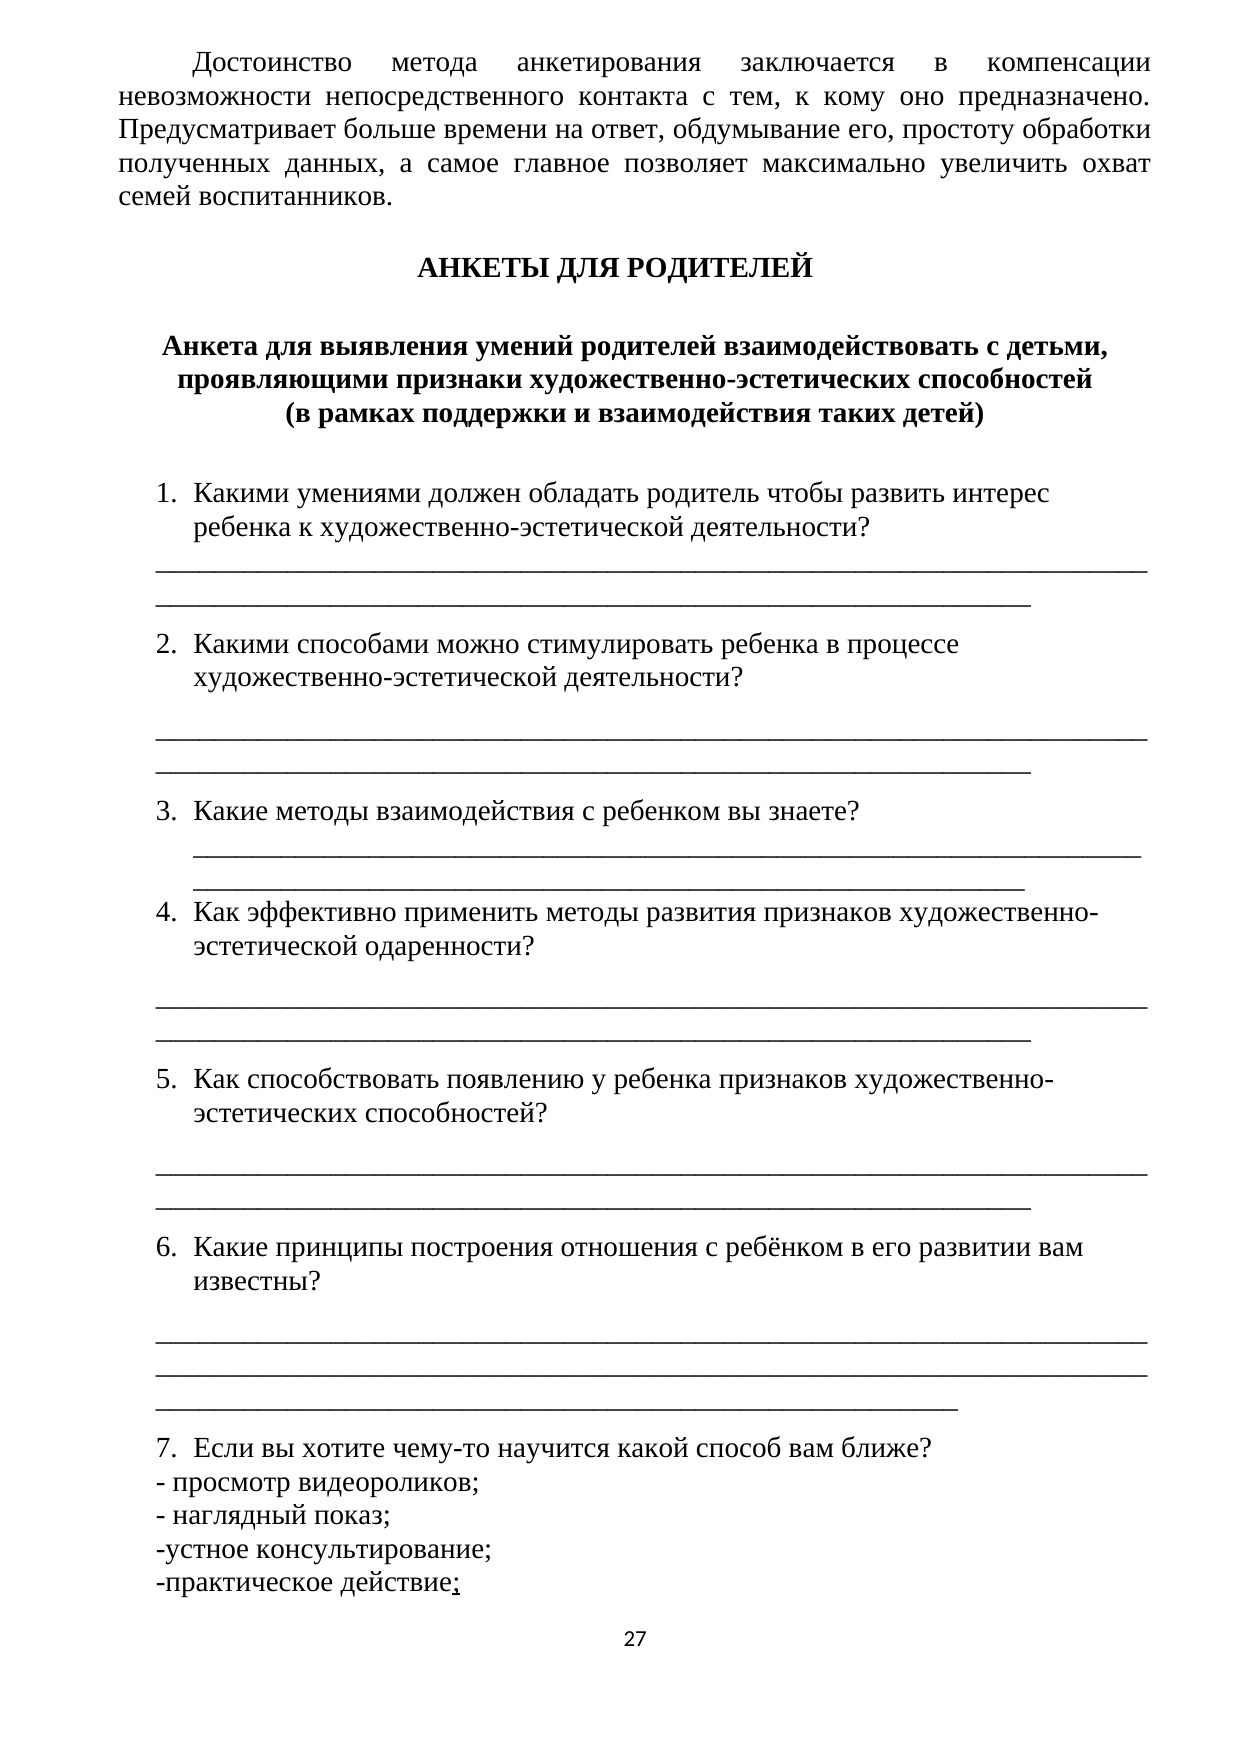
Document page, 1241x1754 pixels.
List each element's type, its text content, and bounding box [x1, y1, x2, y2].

text -устное консультирование; [156, 1531, 1152, 1564]
list Если вы хотите чему-то научится какой способ вам ближе? [156, 1430, 1152, 1464]
text - просмотр видеороликов; [156, 1464, 1152, 1497]
text (в рамках поддержки и взаимодействия таких детей) [118, 395, 1152, 428]
text Анкета для выявления умений родителей взаимодействовать с детьми, проявляющими признаки художественно-эстетических способностей [118, 328, 1152, 395]
text - наглядный показ; [156, 1497, 1152, 1531]
text ________________________________________________________________________________________________________________________________ [156, 542, 1152, 609]
list Как способствовать появлению у ребенка признаков художественно-эстетических способностей? [156, 1062, 1152, 1129]
list Какие методы взаимодействия с ребенком вы знаете? [156, 793, 1152, 827]
text Достоинство метода анкетирования заключается в компенсации невозможности непосредственного контакта с тем, к кому оно предназначено. Предусматривает больше времени на ответ, обдумывание его, простоту обработки полученных данных, а самое главное позволяет максимально увеличить охват семей воспитанников. [118, 44, 1152, 212]
list Какими способами можно стимулировать ребенка в процессе художественно-эстетической деятельности? [156, 626, 1152, 693]
text _______________________________________________________________________________________________________________________________________________________________________________________________ [156, 1313, 1152, 1413]
text ________________________________________________________________________________________________________________________________ [156, 978, 1152, 1045]
text ________________________________________________________________________________________________________________________________ [156, 1145, 1152, 1212]
list Как эффективно применить методы развития признаков художественно-эстетической одаренности? [156, 894, 1152, 961]
list Какими умениями должен обладать родитель чтобы развить интерес ребенка к художественно-эстетической деятельности? [156, 475, 1152, 542]
text АНКЕТЫ ДЛЯ РОДИТЕЛЕЙ [118, 251, 1152, 284]
list __________________________________________________________________________________________________________________________ [193, 827, 1152, 894]
text -практическое действие; [156, 1564, 1152, 1598]
text ________________________________________________________________________________________________________________________________ [156, 710, 1152, 777]
list Какие принципы построения отношения с ребёнком в его развитии вам известны? [156, 1229, 1152, 1296]
